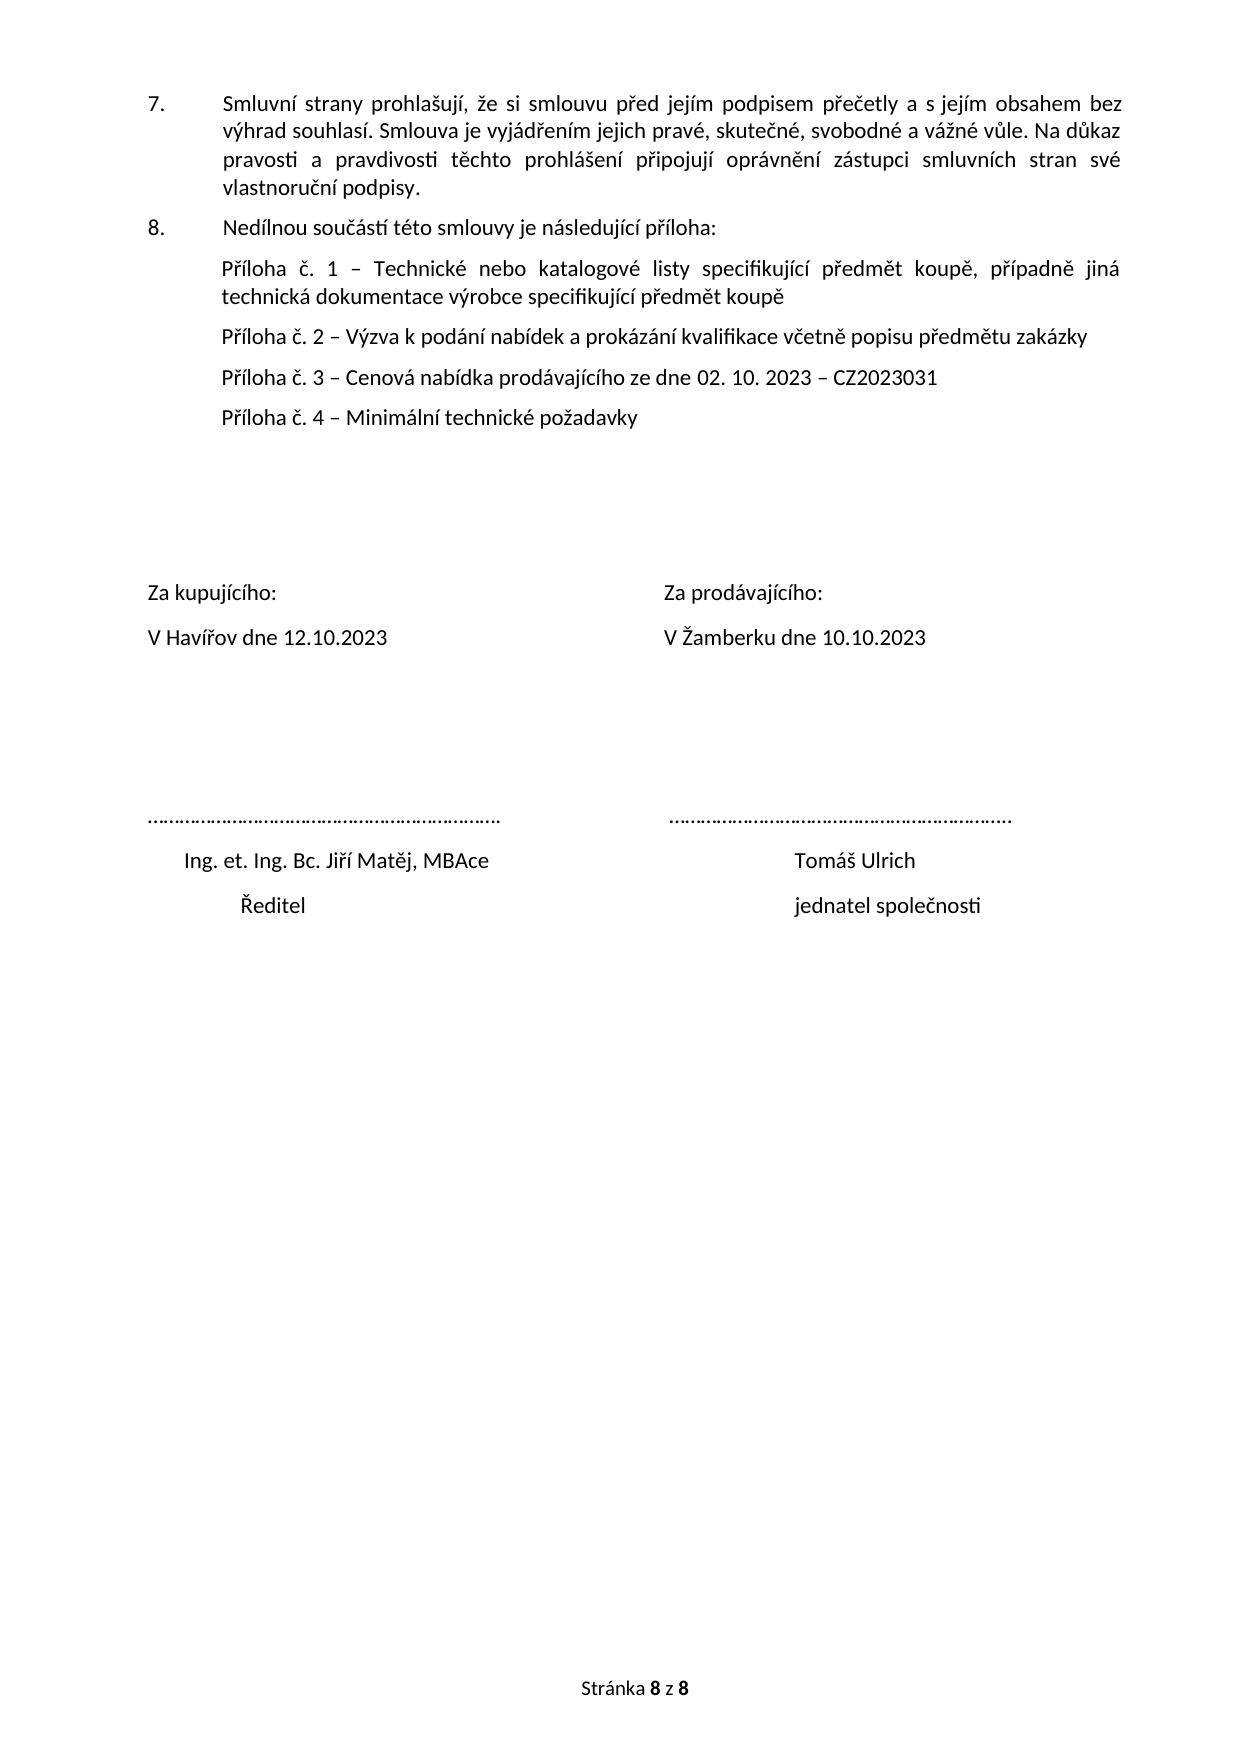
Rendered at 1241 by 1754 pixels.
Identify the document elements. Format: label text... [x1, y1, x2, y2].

list Smluvní strany prohlašují, že si smlouvu před jejím podpisem přečetly a s jejím obsahem bez výhrad souhlasí. Smlouva je vyjádřením jejich pravé, skutečné, svobodné a vážné vůle. Na důkaz pravosti a pravdivosti těchto prohlášení připojují oprávnění zástupci smluvních stran své vlastnoruční podpisy. [148, 89, 1122, 201]
text Příloha č. 4 – Minimální technické požadavky [148, 403, 1122, 431]
text V Havířov dne 12.10.2023 V Žamberku dne 10.10.2023 [148, 623, 1122, 651]
text Příloha č. 1 – Technické nebo katalogové listy specifikující předmět koupě, případně jiná technická dokumentace výrobce specifikující předmět koupě [221, 254, 1122, 310]
text …………………………………………………………. ……………………………………………………….. [148, 801, 1122, 829]
text Příloha č. 3 – Cenová nabídka prodávajícího ze dne 02. 10. 2023 – CZ2023031 [148, 363, 1122, 391]
text Ředitel jednatel společnosti [148, 891, 1122, 919]
list Nedílnou součástí této smlouvy je následující příloha: [148, 213, 1122, 241]
text Příloha č. 2 – Výzva k podání nabídek a prokázání kvalifikace včetně popisu předmětu zakázky [148, 322, 1122, 350]
text Za kupujícího: Za prodávajícího: [148, 578, 1122, 606]
text Ing. et. Ing. Bc. Jiří Matěj, MBAce Tomáš Ulrich [148, 846, 1122, 874]
